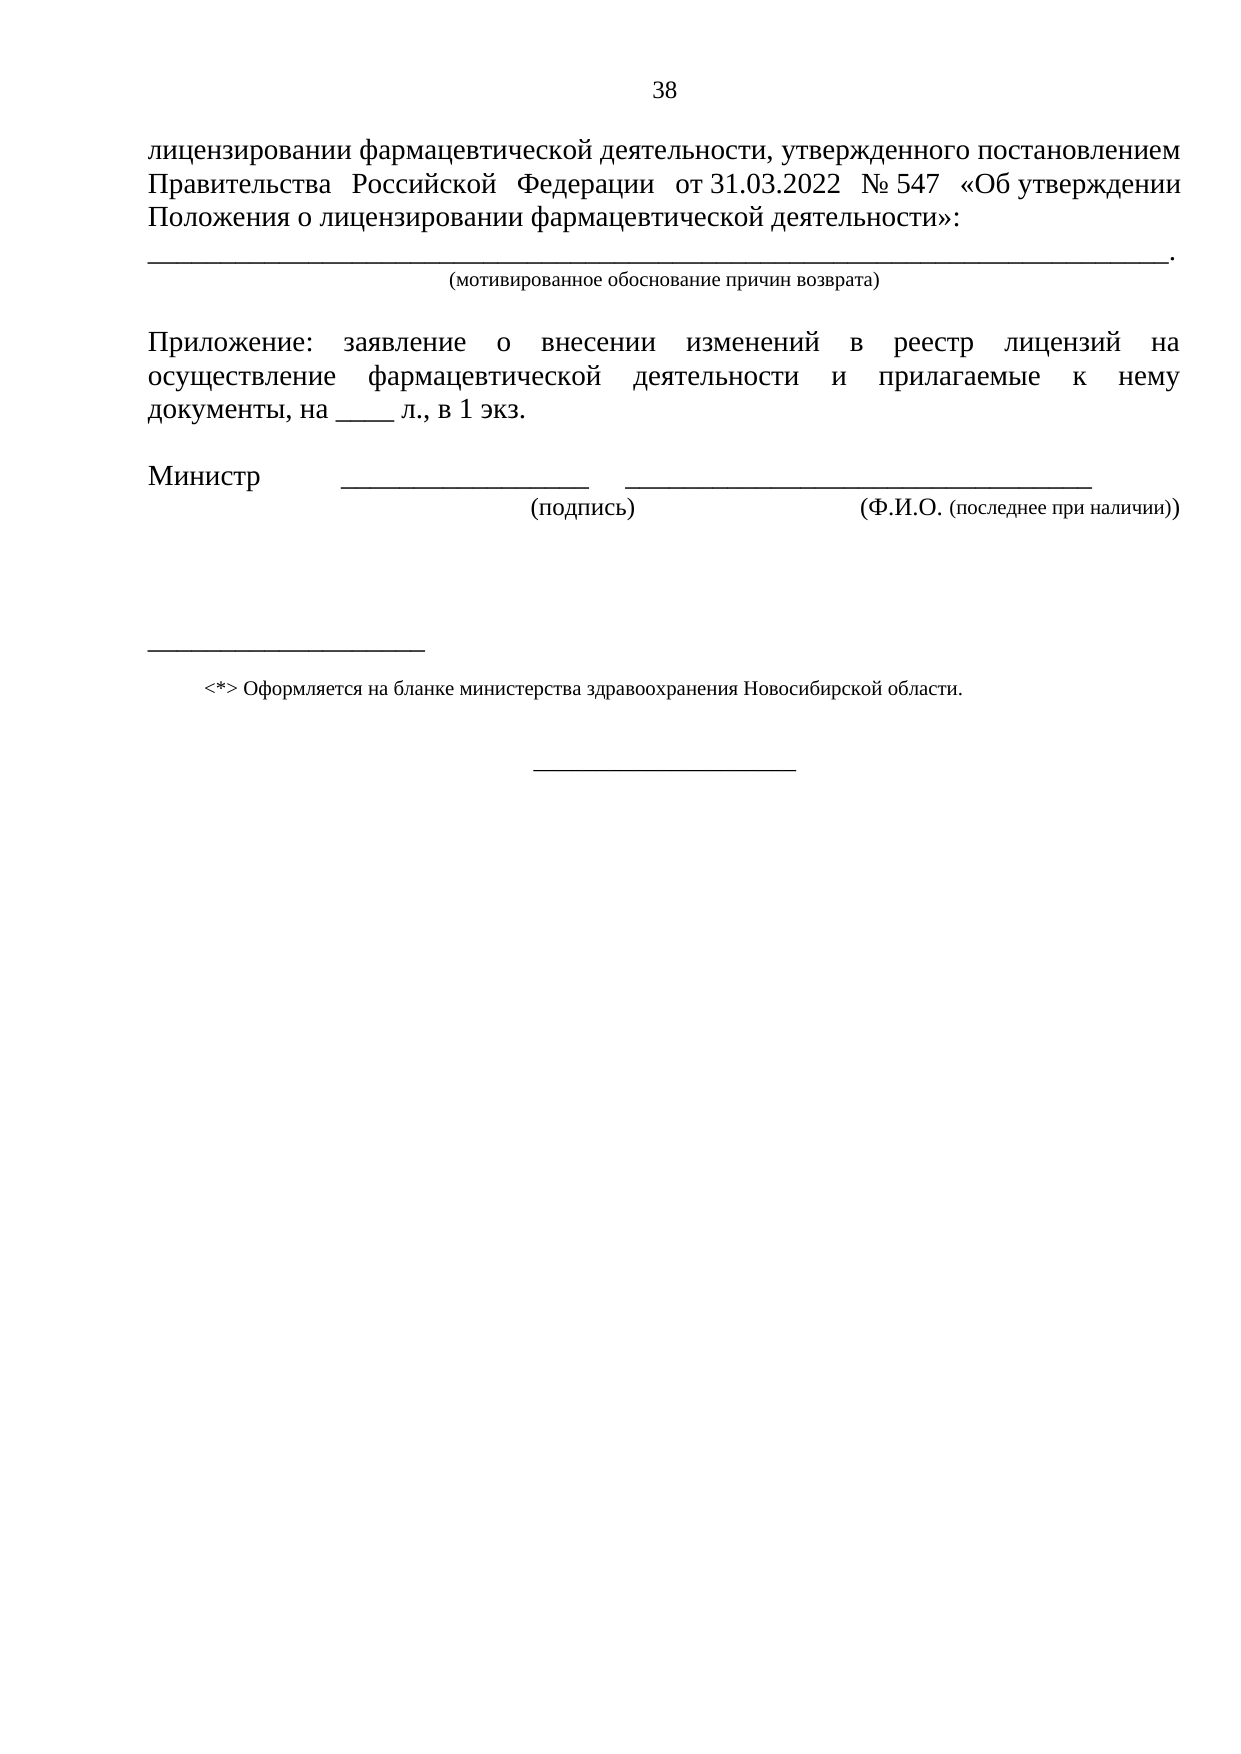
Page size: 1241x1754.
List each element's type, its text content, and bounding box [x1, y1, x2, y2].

text ______________________________________________________________________. [148, 233, 1181, 267]
text <*> Оформляется на бланке министерства здравоохранения Новосибирской области. [148, 676, 1181, 700]
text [148, 132, 1181, 233]
text (мотивированное обоснование причин возврата) [148, 267, 1181, 291]
text Министр _________________ ________________________________ [148, 458, 1181, 492]
text (подпись) (Ф.И.О. (последнее при наличии)) [148, 492, 1181, 521]
text ___________________ [148, 621, 1181, 655]
text _____________________ [148, 745, 1181, 773]
text Приложение: заявление о внесении изменений в реестр лицензий на осуществление фармацевтической деятельности и прилагаемые к нему документы, на ____ л., в 1 экз. [148, 324, 1181, 425]
